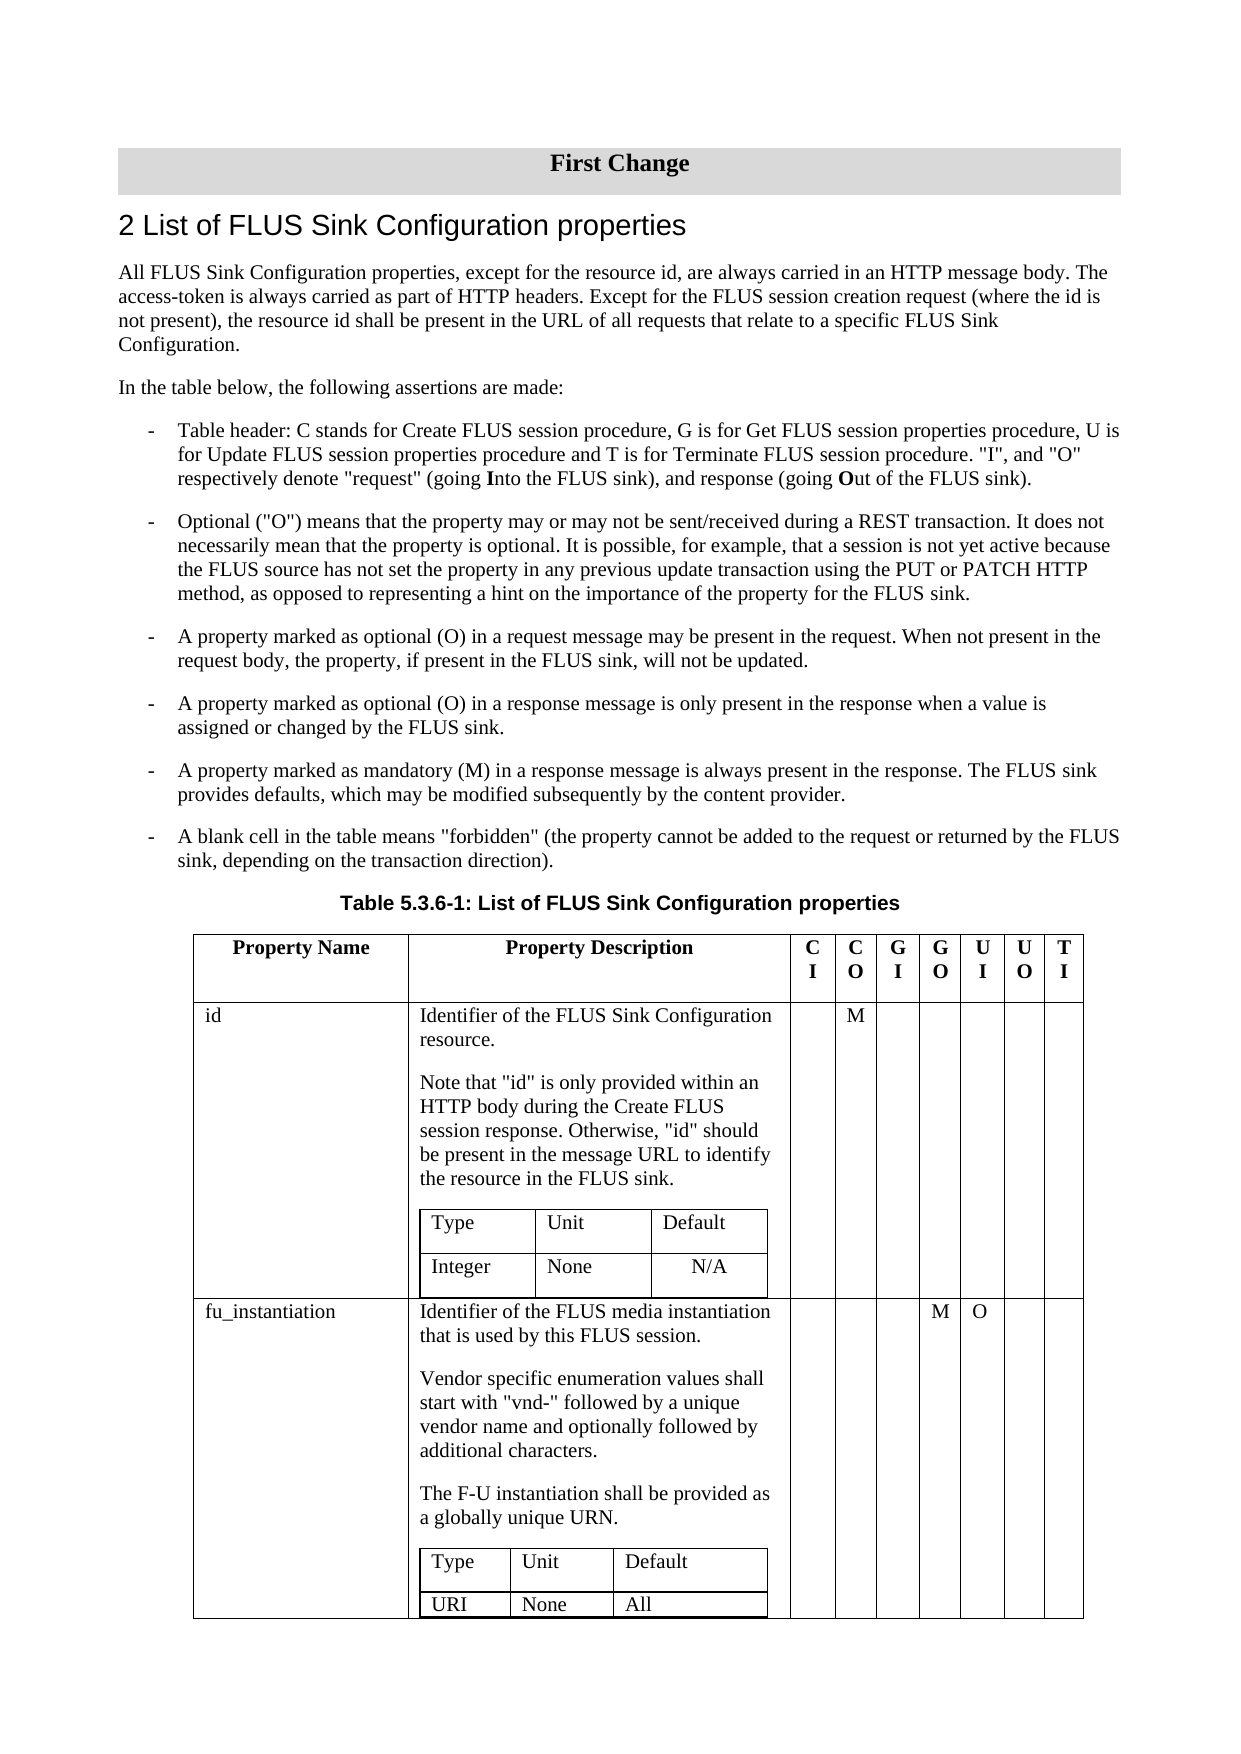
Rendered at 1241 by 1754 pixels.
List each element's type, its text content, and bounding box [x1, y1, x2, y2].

text Table 5.3.6-1: List of FLUS Sink Configuration properties [118, 891, 1122, 915]
table_header G I [877, 935, 919, 1002]
table_cell Identifier of the FLUS Sink Configuration resource. Note that "id" is only provided within an HTTP body during the Create FLUS session response. Otherwise, "id" should be present in the message URL to identify the resource in the FLUS sink. [409, 1003, 790, 1298]
text - A property marked as optional (O) in a response message is only present in the response when a value is assigned or changed by the FLUS sink. [148, 691, 1122, 739]
text - Optional ("O") means that the property may or may not be sent/received during a REST transaction. It does not necessarily mean that the property is optional. It is possible, for example, that a session is not yet active because the FLUS source has not set the property in any previous update transaction using the PUT or PATCH HTTP method, as opposed to representing a hint on the importance of the property for the FLUS sink. [148, 509, 1122, 605]
text - A property marked as optional (O) in a request message may be present in the request. When not present in the request body, the property, if present in the FLUS sink, will not be updated. [148, 624, 1122, 672]
text - Table header: C stands for Create FLUS session procedure, G is for Get FLUS session properties procedure, U is for Update FLUS session properties procedure and T is for Terminate FLUS session procedure. "I", and "O" respectively denote "request" (going Into the FLUS sink), and response (going Out of the FLUS sink). [148, 418, 1122, 490]
table_header C O [836, 935, 876, 1002]
text All FLUS Sink Configuration properties, except for the resource id, are always carried in an HTTP message body. The access-token is always carried as part of HTTP headers. Except for the FLUS session creation request (where the id is not present), the resource id shall be present in the URL of all requests that relate to a specific FLUS Sink Configuration. [118, 260, 1122, 356]
table_cell [961, 1003, 1004, 1298]
text - A blank cell in the table means "forbidden" (the property cannot be added to the request or returned by the FLUS sink, depending on the transaction direction). [148, 824, 1122, 872]
subtitle 2 List of FLUS Sink Configuration properties [118, 208, 1122, 241]
table_cell [791, 1003, 835, 1298]
table_cell [791, 1299, 835, 1617]
table_cell M [920, 1299, 960, 1617]
table_cell [920, 1003, 960, 1298]
table_header Property Name [194, 935, 408, 1002]
table_cell [877, 1003, 919, 1298]
table_cell [1005, 1003, 1044, 1298]
table_cell [877, 1299, 919, 1617]
table_header T I [1045, 935, 1083, 1002]
table_cell id [194, 1003, 408, 1298]
table_header G O [920, 935, 960, 1002]
table_header First Change [118, 148, 1121, 195]
table_header U O [1005, 935, 1044, 1002]
table_cell M [836, 1003, 876, 1298]
text - A property marked as mandatory (M) in a response message is always present in the response. The FLUS sink provides defaults, which may be modified subsequently by the content provider. [148, 757, 1122, 806]
table_cell [836, 1299, 876, 1617]
table_header C I [791, 935, 835, 1002]
table_header Property Description [409, 935, 790, 1002]
table_cell O [961, 1299, 1004, 1617]
table_cell fu_instantiation [194, 1299, 408, 1617]
table_header U I [961, 935, 1004, 1002]
text In the table below, the following assertions are made: [118, 375, 1122, 399]
table_cell [1045, 1003, 1083, 1298]
table_cell [1005, 1299, 1044, 1617]
table_cell [1045, 1299, 1083, 1617]
